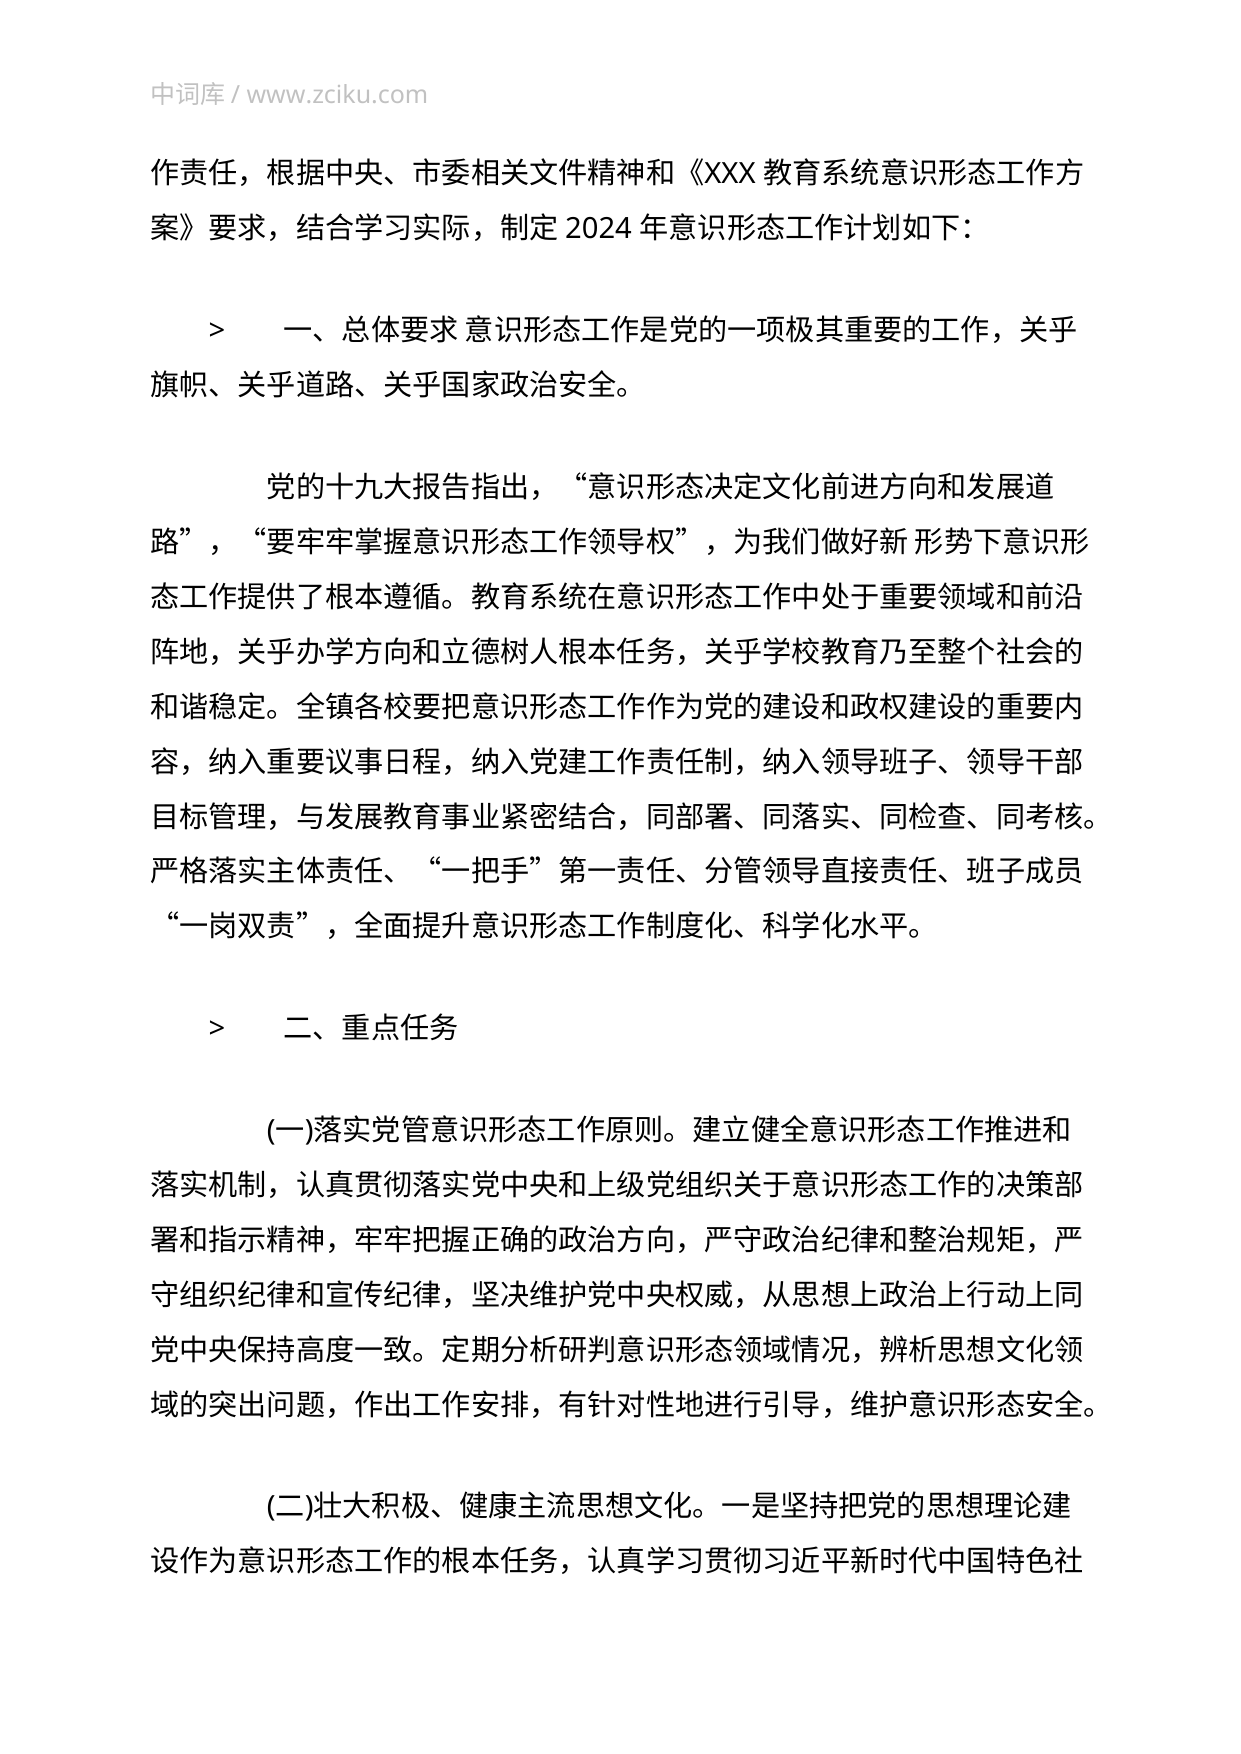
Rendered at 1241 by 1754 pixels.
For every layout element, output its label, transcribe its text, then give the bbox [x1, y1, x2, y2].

text > 一、总体要求 意识形态工作是党的一项极其重要的工作，关乎旗帜、关乎道路、关乎国家政治安全。 [150, 307, 1090, 404]
text (一)落实党管意识形态工作原则。建立健全意识形态工作推进和落实机制，认真贯彻落实党中央和上级党组织关于意识形态工作的决策部署和指示精神，牢牢把握正确的政治方向，严守政治纪律和整治规矩，严守组织纪律和宣传纪律，坚决维护党中央权威，从思想上政治上行动上同党中央保持高度一致。定期分析研判意识形态领域情况，辨析思想文化领域的突出问题，作出工作安排，有针对性地进行引导，维护意识形态安全。 [150, 1107, 1090, 1423]
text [150, 150, 1090, 247]
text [150, 1483, 1090, 1580]
text > 二、重点任务 [150, 1005, 1090, 1047]
text 党的十九大报告指出，“意识形态决定文化前进方向和发展道路”，“要牢牢掌握意识形态工作领导权”，为我们做好新 形势下意识形态工作提供了根本遵循。教育系统在意识形态工作中处于重要领域和前沿阵地，关乎办学方向和立德树人根本任务，关乎学校教育乃至整个社会的和谐稳定。全镇各校要把意识形态工作作为党的建设和政权建设的重要内容，纳入重要议事日程，纳入党建工作责任制，纳入领导班子、领导干部目标管理，与发展教育事业紧密结合，同部署、同落实、同检查、同考核。严格落实主体责任、“一把手”第一责任、分管领导直接责任、班子成员“一岗双责”，全面提升意识形态工作制度化、科学化水平。 [150, 464, 1090, 945]
